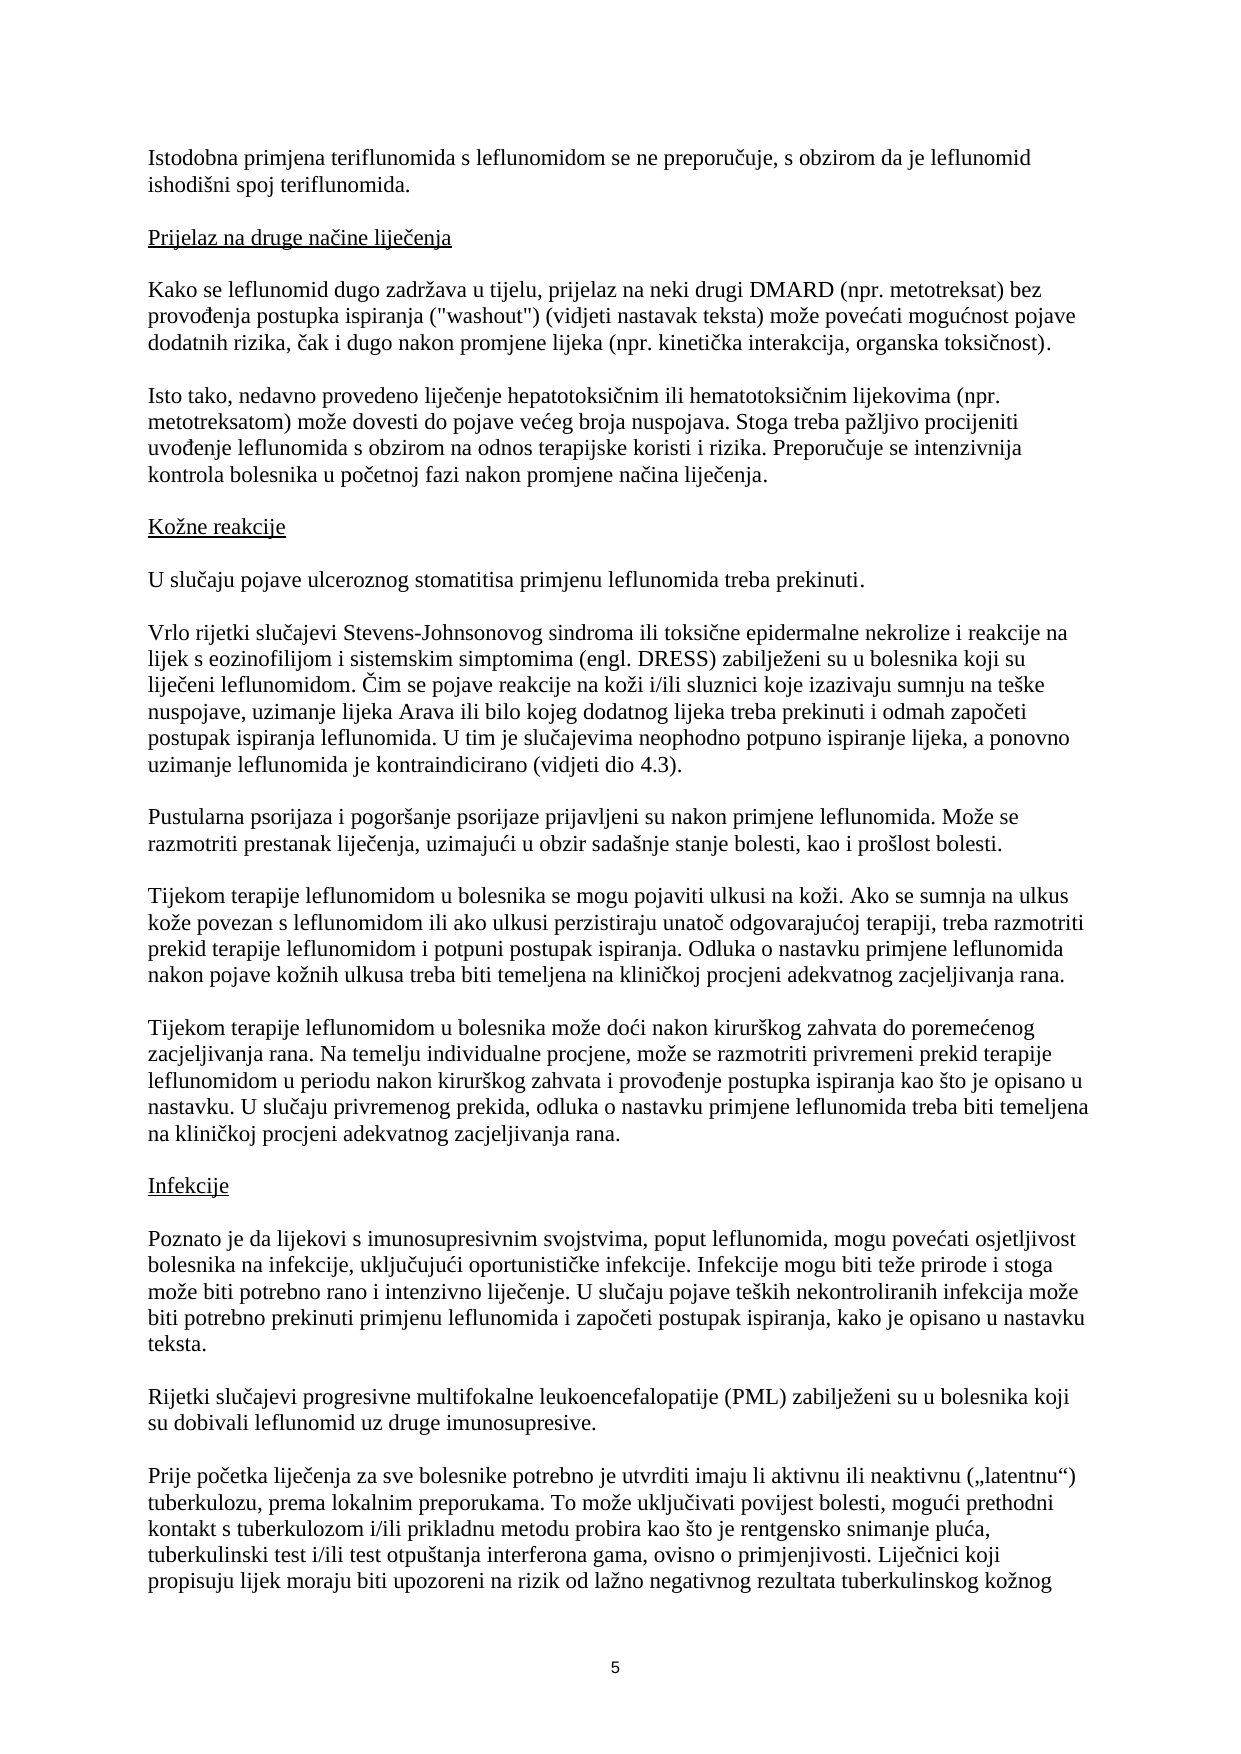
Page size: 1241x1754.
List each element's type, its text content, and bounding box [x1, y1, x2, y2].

text U slučaju pojave ulceroznog stomatitisa primjenu leflunomida treba prekinuti. [148, 566, 1092, 592]
text Tijekom terapije leflunomidom u bolesnika se mogu pojaviti ulkusi na koži. Ako se sumnja na ulkus kože povezan s leflunomidom ili ako ulkusi perzistiraju unatoč odgovarajućoj terapiji, treba razmotriti prekid terapije leflunomidom i potpuni postupak ispiranja. Odluka o nastavku primjene leflunomida nakon pojave kožnih ulkusa treba biti temeljena na kliničkoj procjeni adekvatnog zacjeljivanja rana. [148, 882, 1092, 988]
text Rijetki slučajevi progresivne multifokalne leukoencefalopatije (PML) zabilježeni su u bolesnika koji su dobivali leflunomid uz druge imunosupresive. [148, 1383, 1092, 1436]
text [148, 1462, 1092, 1594]
text Infekcije [148, 1172, 1092, 1199]
text Prijelaz na druge načine liječenja [148, 223, 1092, 250]
text Tijekom terapije leflunomidom u bolesnika može doći nakon kirurškog zahvata do poremećenog zacjeljivanja rana. Na temelju individualne procjene, može se razmotriti privremeni prekid terapije leflunomidom u periodu nakon kirurškog zahvata i provođenje postupka ispiranja kao što je opisano u nastavku. U slučaju privremenog prekida, odluka o nastavku primjene leflunomida treba biti temeljena na kliničkoj procjeni adekvatnog zacjeljivanja rana. [148, 1014, 1092, 1146]
text Poznato je da lijekovi s imunosupresivnim svojstvima, poput leflunomida, mogu povećati osjetljivost bolesnika na infekcije, uključujući oportunističke infekcije. Infekcije mogu biti teže prirode i stoga može biti potrebno rano i intenzivno liječenje. U slučaju pojave teških nekontroliranih infekcija može biti potrebno prekinuti primjenu leflunomida i započeti postupak ispiranja, kako je opisano u nastavku teksta. [148, 1225, 1092, 1357]
text Pustularna psorijaza i pogoršanje psorijaze prijavljeni su nakon primjene leflunomida. Može se razmotriti prestanak liječenja, uzimajući u obzir sadašnje stanje bolesti, kao i prošlost bolesti. [148, 803, 1092, 856]
text Kožne reakcije [148, 513, 1092, 540]
text Istodobna primjena teriflunomida s leflunomidom se ne preporučuje, s obzirom da je leflunomid ishodišni spoj teriflunomida. [148, 144, 1092, 197]
text Kako se leflunomid dugo zadržava u tijelu, prijelaz na neki drugi DMARD (npr. metotreksat) bez provođenja postupka ispiranja ("washout") (vidjeti nastavak teksta) može povećati mogućnost pojave dodatnih rizika, čak i dugo nakon promjene lijeka (npr. kinetička interakcija, organska toksičnost). [148, 276, 1092, 355]
text Isto tako, nedavno provedeno liječenje hepatotoksičnim ili hematotoksičnim lijekovima (npr. metotreksatom) može dovesti do pojave većeg broja nuspojava. Stoga treba pažljivo procijeniti uvođenje leflunomida s obzirom na odnos terapijske koristi i rizika. Preporučuje se intenzivnija kontrola bolesnika u početnoj fazi nakon promjene načina liječenja. [148, 382, 1092, 487]
text Vrlo rijetki slučajevi Stevens-Johnsonovog sindroma ili toksične epidermalne nekrolize i reakcije na lijek s eozinofilijom i sistemskim simptomima (engl. DRESS) zabilježeni su u bolesnika koji su liječeni leflunomidom. Čim se pojave reakcije na koži i/ili sluznici koje izazivaju sumnju na teške nuspojave, uzimanje lijeka Arava ili bilo kojeg dodatnog lijeka treba prekinuti i odmah započeti postupak ispiranja leflunomida. U tim je slučajevima neophodno potpuno ispiranje lijeka, a ponovno uzimanje leflunomida je kontraindicirano (vidjeti dio 4.3). [148, 619, 1092, 777]
